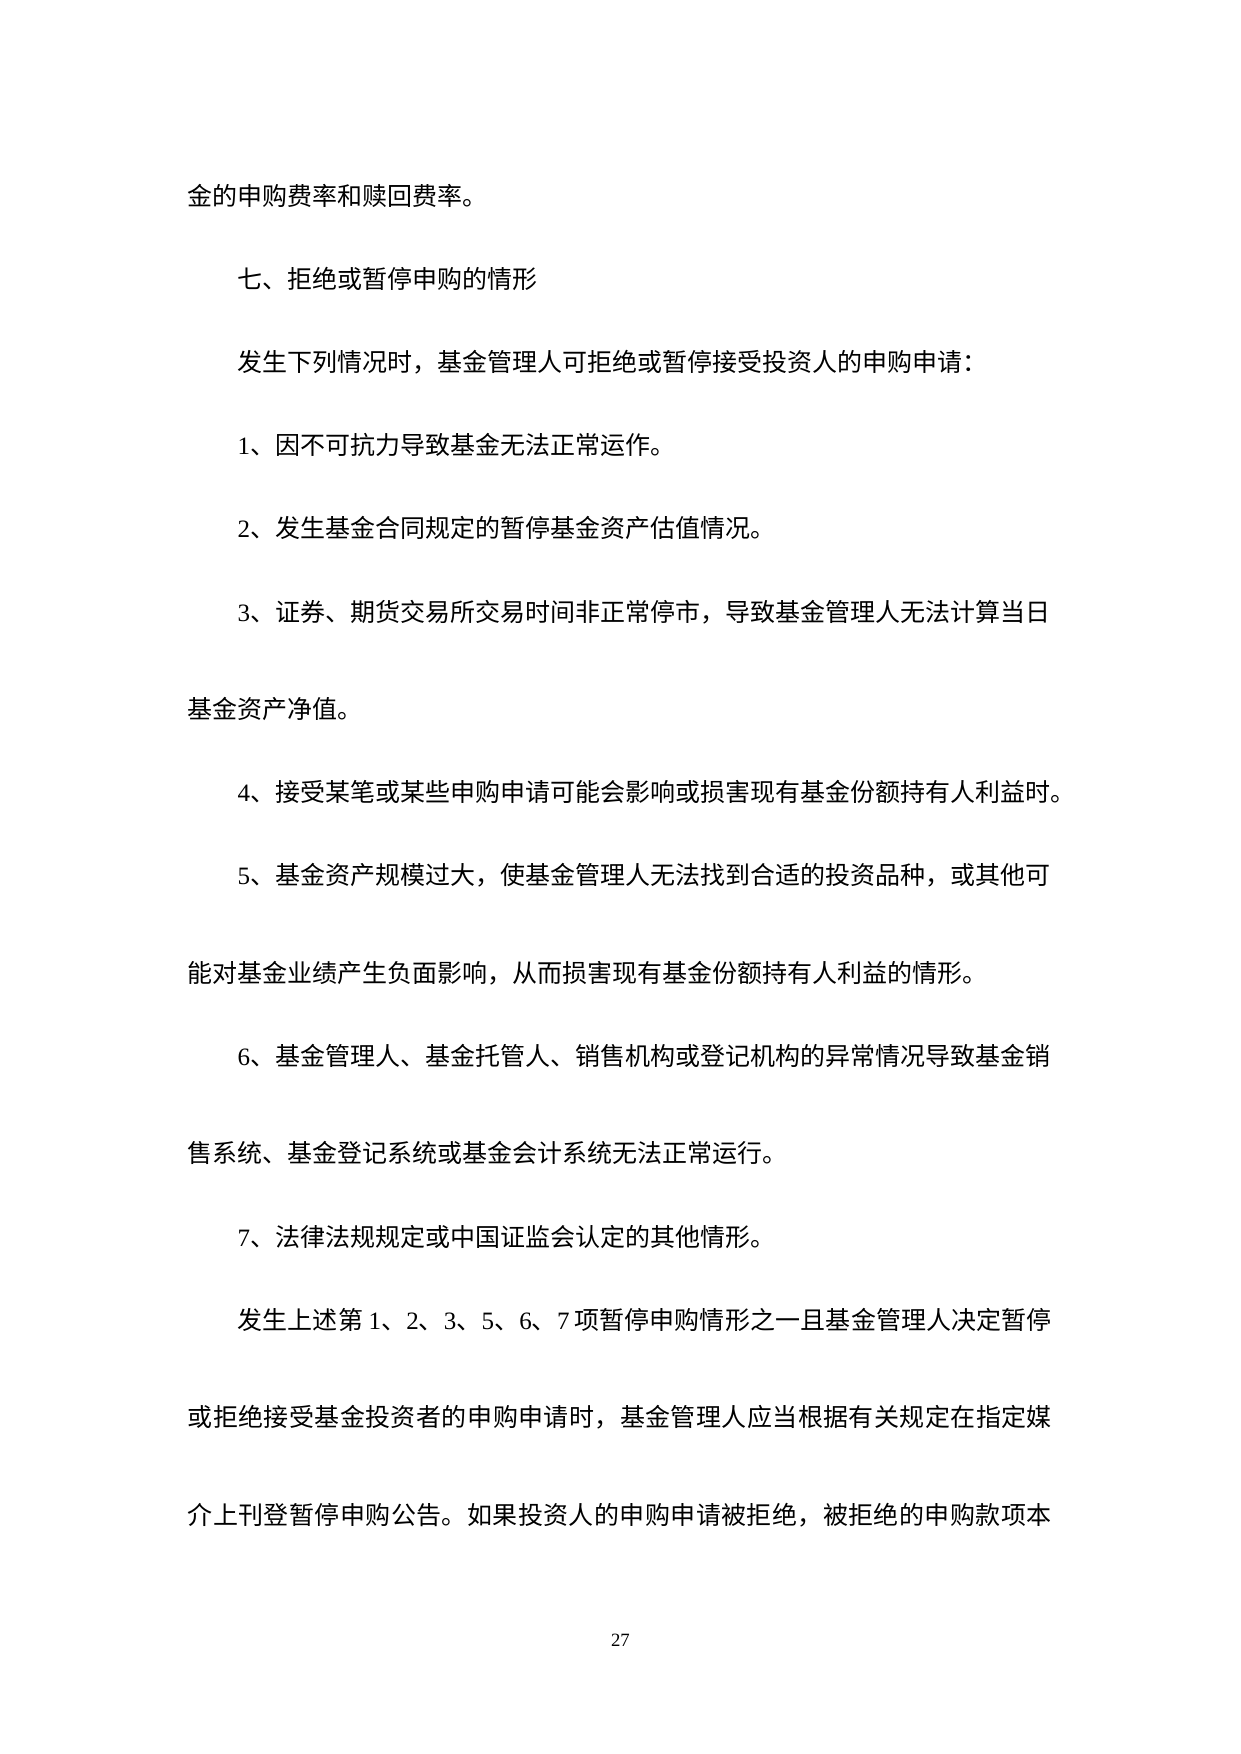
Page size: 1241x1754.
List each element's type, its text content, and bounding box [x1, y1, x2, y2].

text 7、法律法规规定或中国证监会认定的其他情形。 [187, 1203, 1053, 1268]
text 发生下列情况时，基金管理人可拒绝或暂停接受投资人的申购申请： [187, 328, 1053, 393]
text 5、基金资产规模过大，使基金管理人无法找到合适的投资品种，或其他可能对基金业绩产生负面影响，从而损害现有基金份额持有人利益的情形。 [187, 841, 1053, 1004]
text 七、拒绝或暂停申购的情形 [187, 245, 1053, 310]
text 4、接受某笔或某些申购申请可能会影响或损害现有基金份额持有人利益时。 [187, 758, 1053, 823]
text 3、证券、期货交易所交易时间非正常停市，导致基金管理人无法计算当日基金资产净值。 [187, 578, 1053, 740]
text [187, 1286, 1053, 1546]
text 2、发生基金合同规定的暂停基金资产估值情况。 [187, 494, 1053, 559]
text 6、基金管理人、基金托管人、销售机构或登记机构的异常情况导致基金销售系统、基金登记系统或基金会计系统无法正常运行。 [187, 1022, 1053, 1184]
text 1、因不可抗力导致基金无法正常运作。 [187, 411, 1053, 476]
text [187, 162, 1053, 227]
